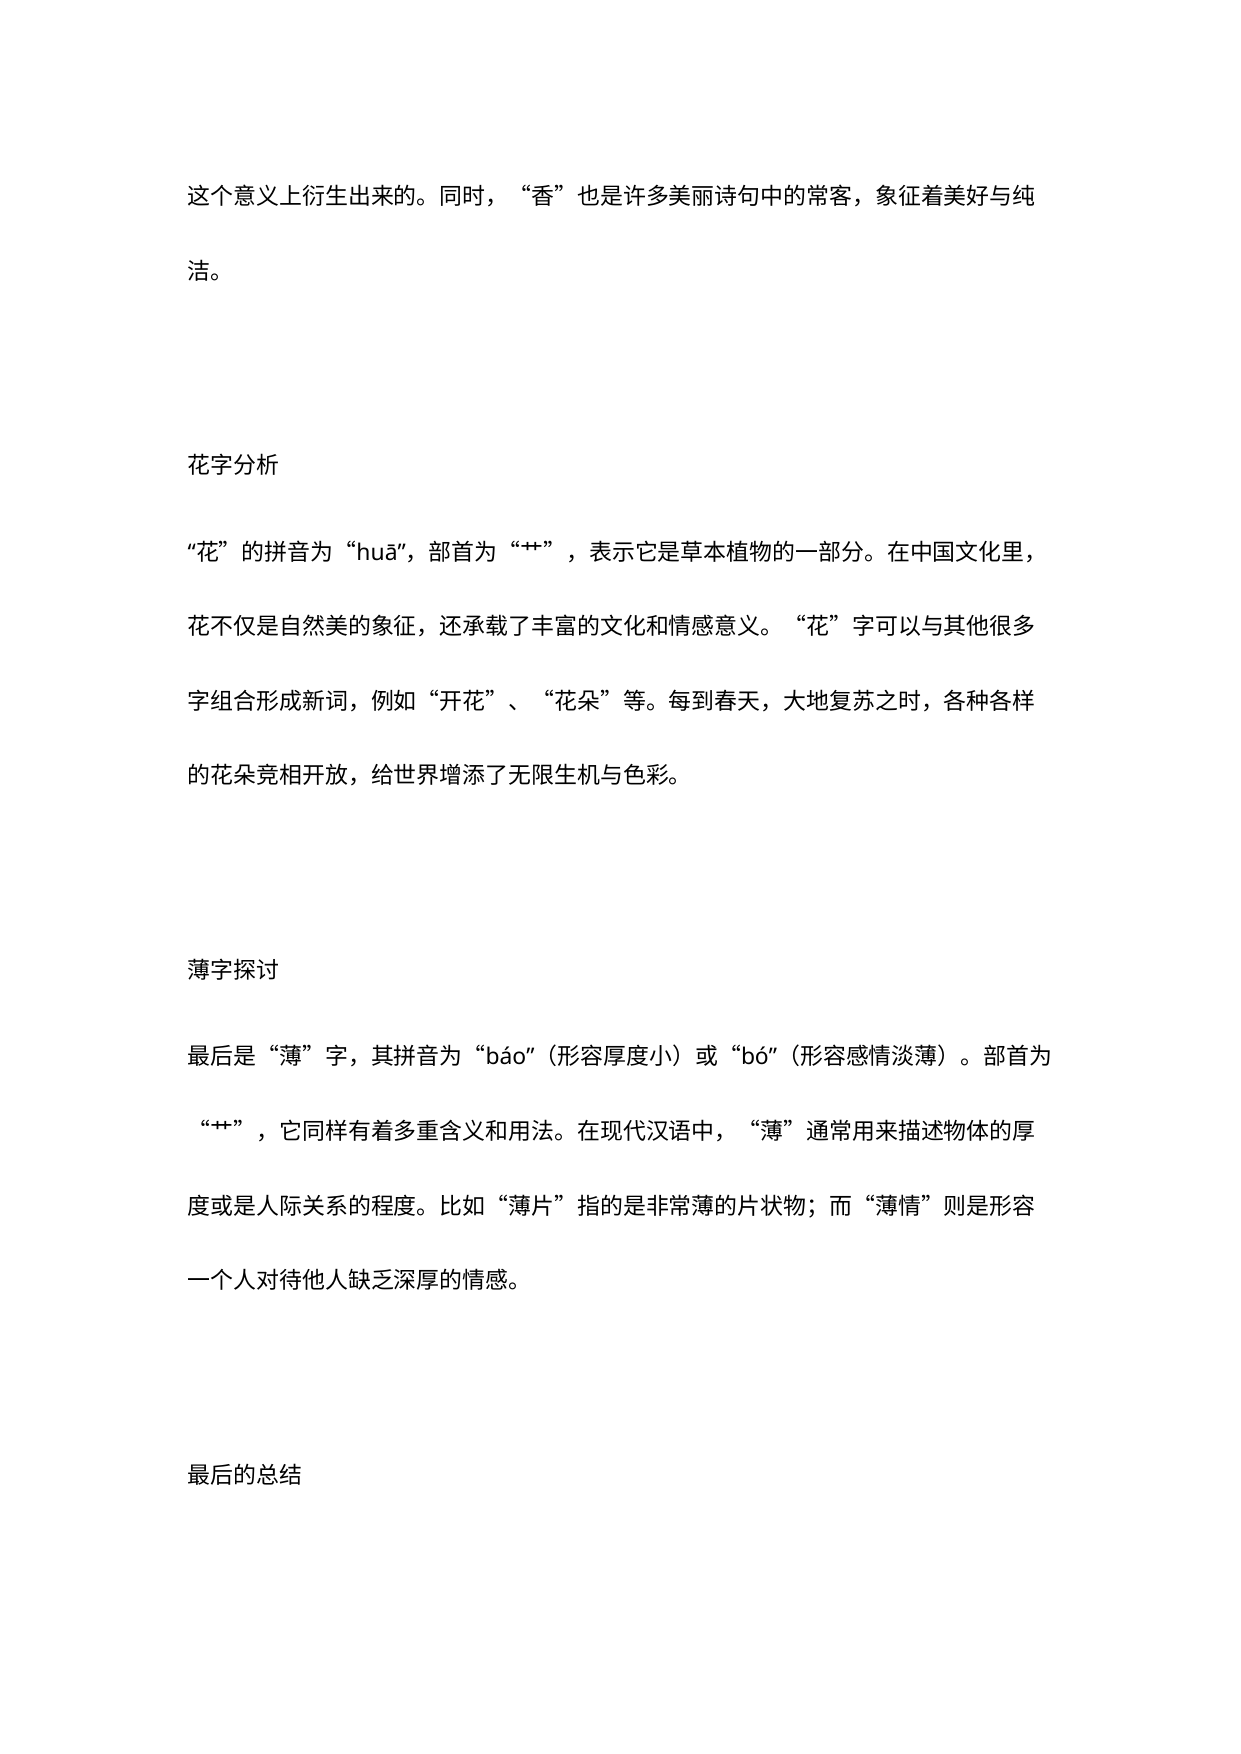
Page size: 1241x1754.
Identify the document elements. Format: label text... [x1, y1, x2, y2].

text 花字分析 [187, 431, 1053, 496]
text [187, 162, 1053, 302]
text 最后的总结 [187, 1441, 1053, 1506]
text 薄字探讨 [187, 936, 1053, 1001]
text 最后是“薄”字，其拼音为“báo”（形容厚度小）或“bó”（形容感情淡薄）。部首为“艹”，它同样有着多重含义和用法。在现代汉语中，“薄”通常用来描述物体的厚度或是人际关系的程度。比如“薄片”指的是非常薄的片状物；而“薄情”则是形容一个人对待他人缺乏深厚的情感。 [187, 1022, 1053, 1311]
text “花”的拼音为“huā”，部首为“艹”，表示它是草本植物的一部分。在中国文化里，花不仅是自然美的象征，还承载了丰富的文化和情感意义。“花”字可以与其他很多字组合形成新词，例如“开花”、“花朵”等。每到春天，大地复苏之时，各种各样的花朵竞相开放，给世界增添了无限生机与色彩。 [187, 517, 1053, 807]
